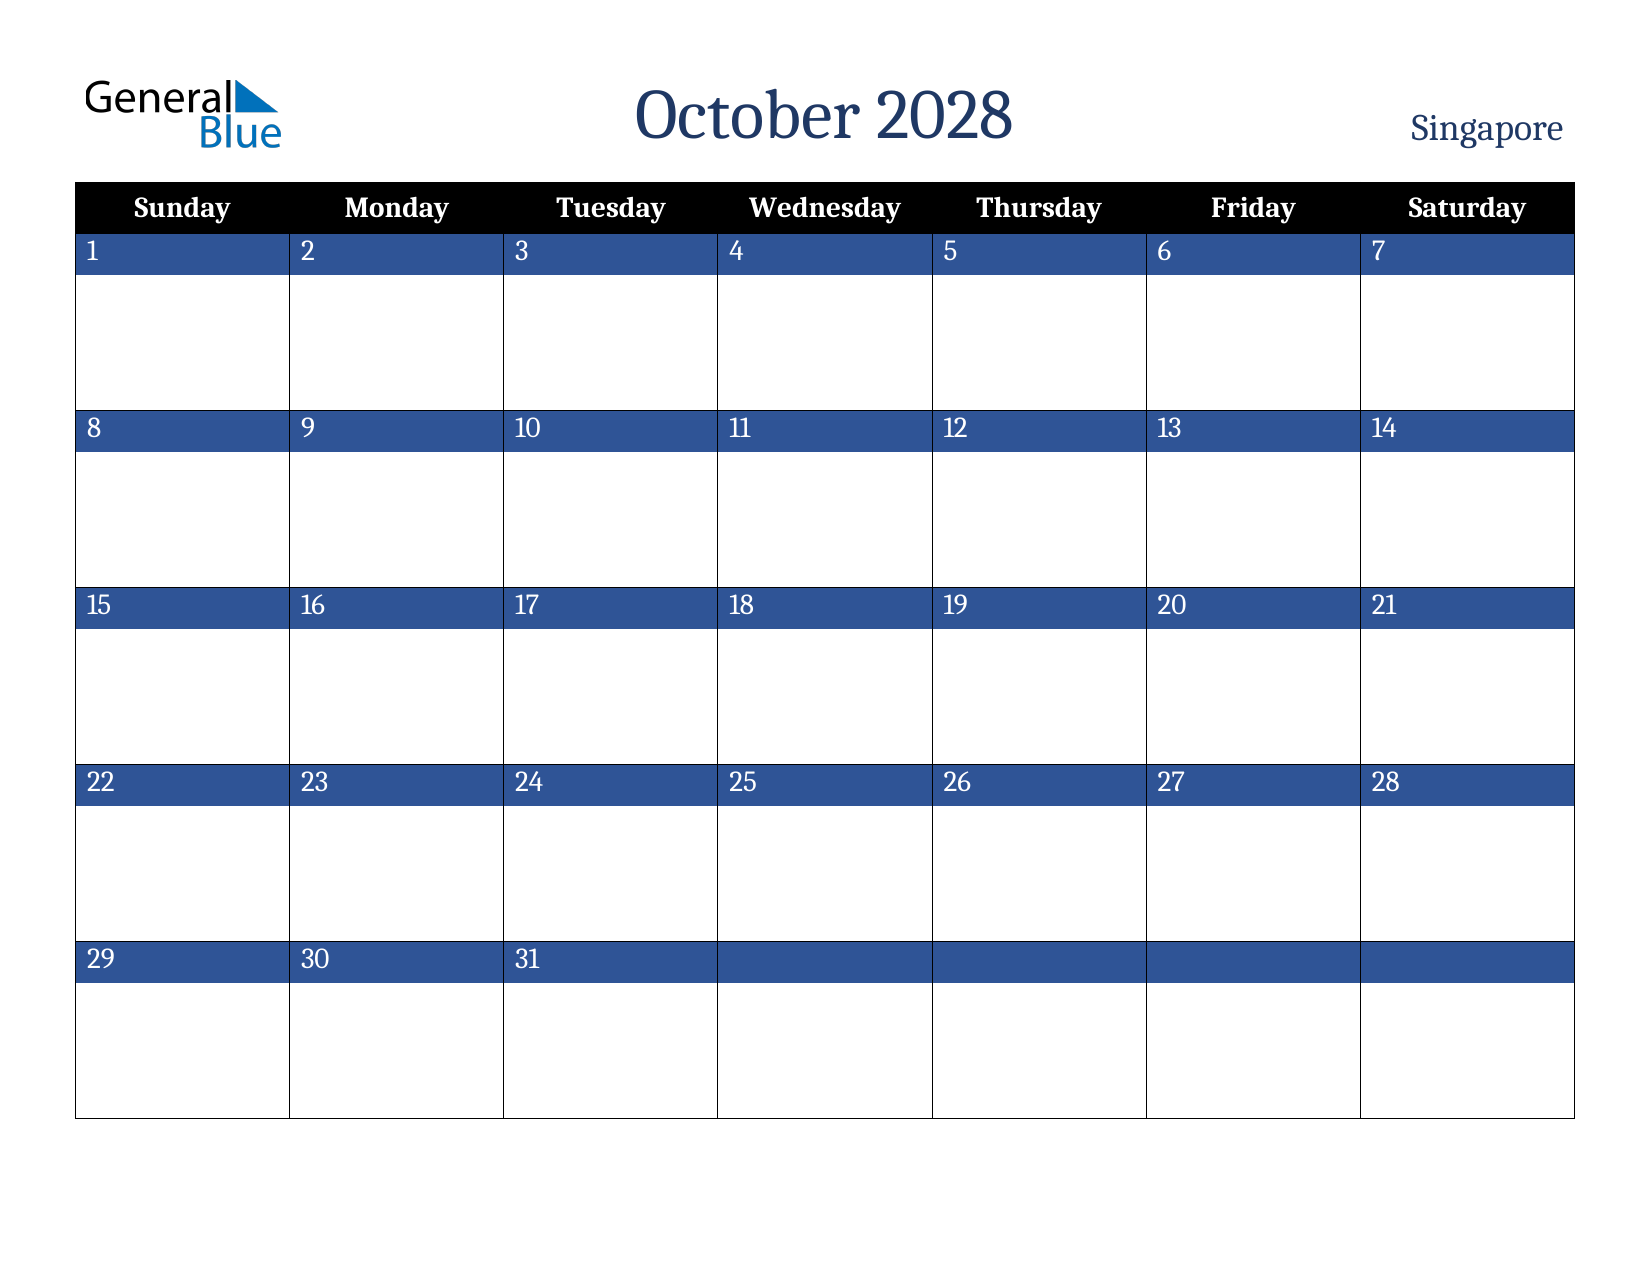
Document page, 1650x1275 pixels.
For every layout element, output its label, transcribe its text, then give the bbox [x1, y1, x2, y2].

table_cell 17 [504, 588, 717, 629]
table_cell 4 [718, 234, 932, 275]
table_cell 5 [933, 234, 1146, 275]
table_cell 21 [1361, 588, 1574, 629]
table_cell [504, 983, 717, 1118]
table_cell [504, 629, 717, 764]
table_cell [1147, 983, 1360, 1118]
table_cell [290, 452, 503, 587]
table_cell [1147, 806, 1360, 941]
table_cell [1361, 452, 1574, 587]
table_cell 19 [933, 588, 1146, 629]
table_cell 30 [290, 942, 503, 983]
table_cell [1147, 452, 1360, 587]
table_cell [1147, 275, 1360, 410]
table_cell 12 [933, 411, 1146, 452]
table_cell [76, 806, 289, 941]
table_cell [504, 806, 717, 941]
table_cell [1361, 275, 1574, 410]
table_cell 26 [933, 765, 1146, 806]
table_cell Wednesday [718, 183, 932, 233]
table_cell 3 [504, 234, 717, 275]
table_cell [504, 275, 717, 410]
table_cell 10 [504, 411, 717, 452]
table_cell Tuesday [504, 183, 717, 233]
table_cell [76, 629, 289, 764]
table_cell [718, 629, 932, 764]
table_cell 1 [76, 234, 289, 275]
table_cell [76, 275, 289, 410]
table_cell 23 [290, 765, 503, 806]
table_cell 15 [76, 588, 289, 629]
table_cell Monday [290, 183, 503, 233]
table_cell [933, 942, 1146, 983]
table_cell [76, 452, 289, 587]
table_cell [1361, 806, 1574, 941]
table_header Singapore [1146, 75, 1574, 182]
table_cell Friday [1147, 183, 1360, 233]
table_cell [1147, 629, 1360, 764]
table_cell [933, 629, 1146, 764]
table_cell 31 [504, 942, 717, 983]
table_cell [718, 942, 932, 983]
table_cell 14 [1361, 411, 1574, 452]
table_cell 9 [290, 411, 503, 452]
table_cell 28 [1361, 765, 1574, 806]
table_header [76, 75, 503, 182]
table_cell [76, 983, 289, 1118]
table_cell 18 [718, 588, 932, 629]
table_cell [290, 275, 503, 410]
table_cell 16 [290, 588, 503, 629]
table_cell [718, 452, 932, 587]
table_cell [1361, 942, 1574, 983]
table_cell 24 [504, 765, 717, 806]
table_cell [1147, 942, 1360, 983]
table_cell 27 [1147, 765, 1360, 806]
table_cell 11 [718, 411, 932, 452]
table_cell [718, 806, 932, 941]
table_cell 8 [76, 411, 289, 452]
table_cell [933, 983, 1146, 1118]
table_cell 25 [718, 765, 932, 806]
table_cell [290, 806, 503, 941]
table_cell [290, 629, 503, 764]
table_cell Thursday [933, 183, 1146, 233]
table_cell [1361, 983, 1574, 1118]
table_cell 2 [290, 234, 503, 275]
table_cell [718, 983, 932, 1118]
table_cell 20 [1147, 588, 1360, 629]
table_cell Saturday [1361, 183, 1574, 233]
table_cell [933, 806, 1146, 941]
table_cell [933, 275, 1146, 410]
table_header October 2028 [504, 75, 1146, 182]
table_cell [933, 452, 1146, 587]
table_cell [504, 452, 717, 587]
table_cell 6 [1147, 234, 1360, 275]
table_cell 7 [1361, 234, 1574, 275]
table_cell 13 [1147, 411, 1360, 452]
table_cell 29 [76, 942, 289, 983]
table_cell [1361, 629, 1574, 764]
table_cell Sunday [76, 183, 289, 233]
table_cell [290, 983, 503, 1118]
table_cell [718, 275, 932, 410]
table_cell 22 [76, 765, 289, 806]
picture [86, 80, 281, 148]
